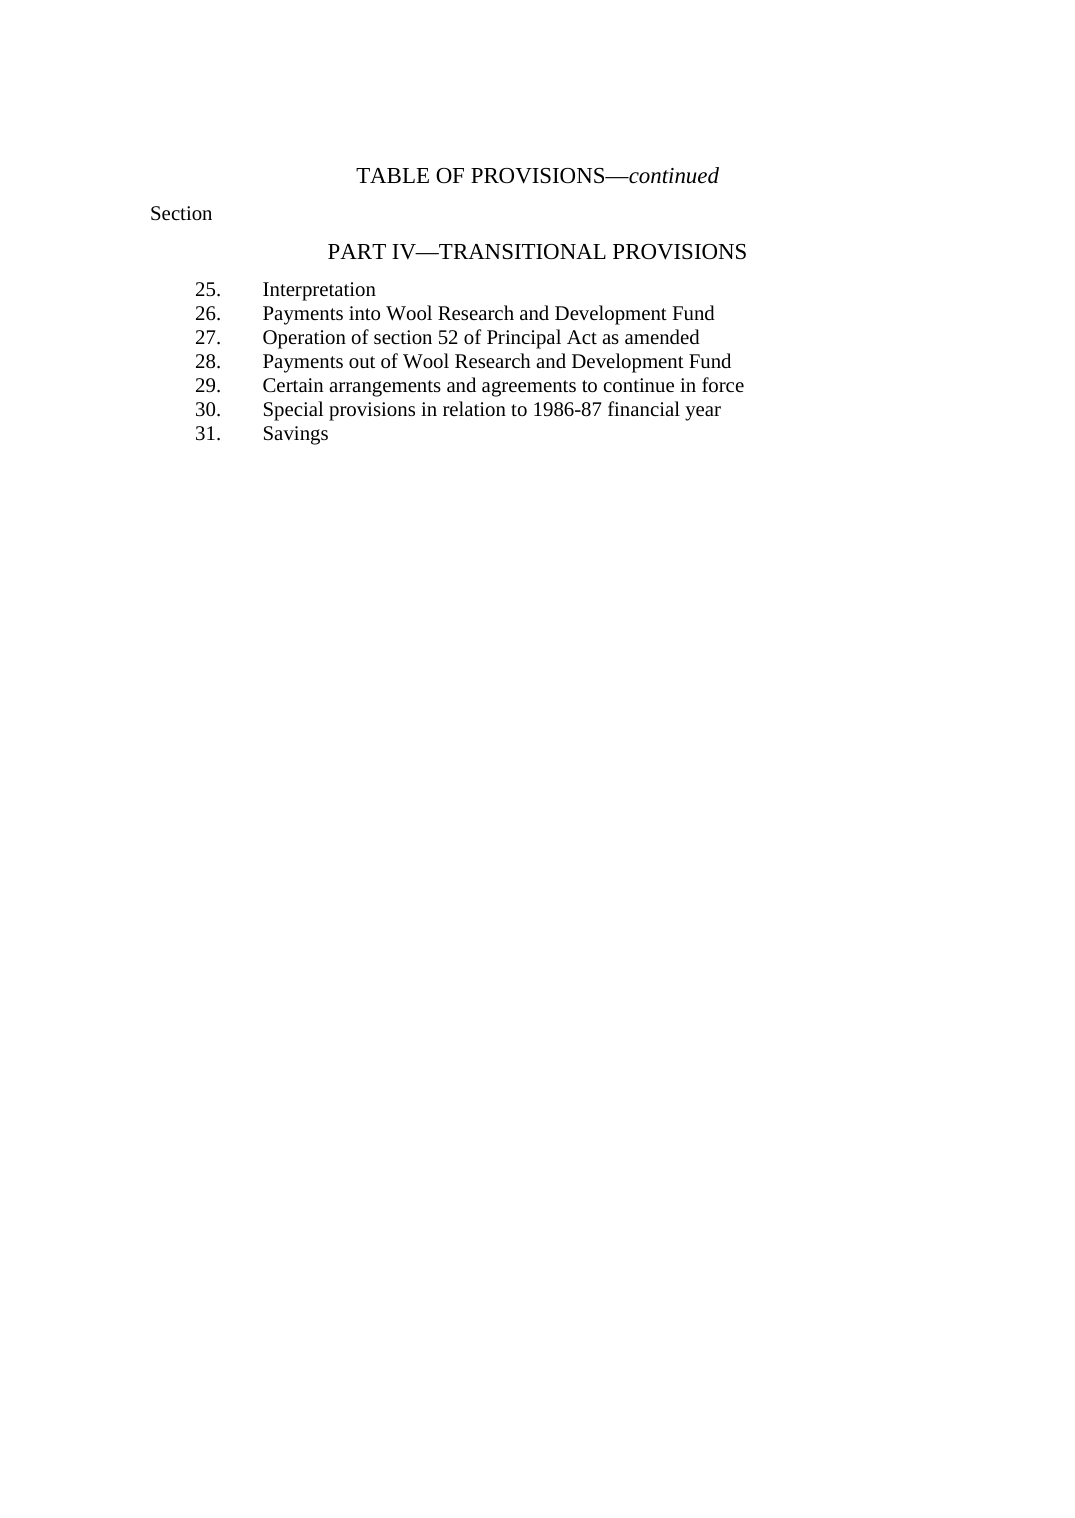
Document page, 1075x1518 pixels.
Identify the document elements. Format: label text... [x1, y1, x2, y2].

text 28. Payments out of Wool Research and Development Fund [195, 349, 925, 373]
text 26. Payments into Wool Research and Development Fund [195, 301, 925, 325]
text 30. Special provisions in relation to 1986-87 financial year [195, 397, 925, 421]
text 29. Certain arrangements and agreements to continue in force [195, 373, 925, 397]
text 31. Savings [195, 421, 925, 445]
text TABLE OF PROVISIONS—continued [150, 162, 925, 189]
text Section [150, 201, 925, 225]
text PART IV—TRANSITIONAL PROVISIONS [150, 238, 925, 264]
text 25. Interpretation [195, 277, 925, 301]
text 27. Operation of section 52 of Principal Act as amended [195, 325, 925, 349]
